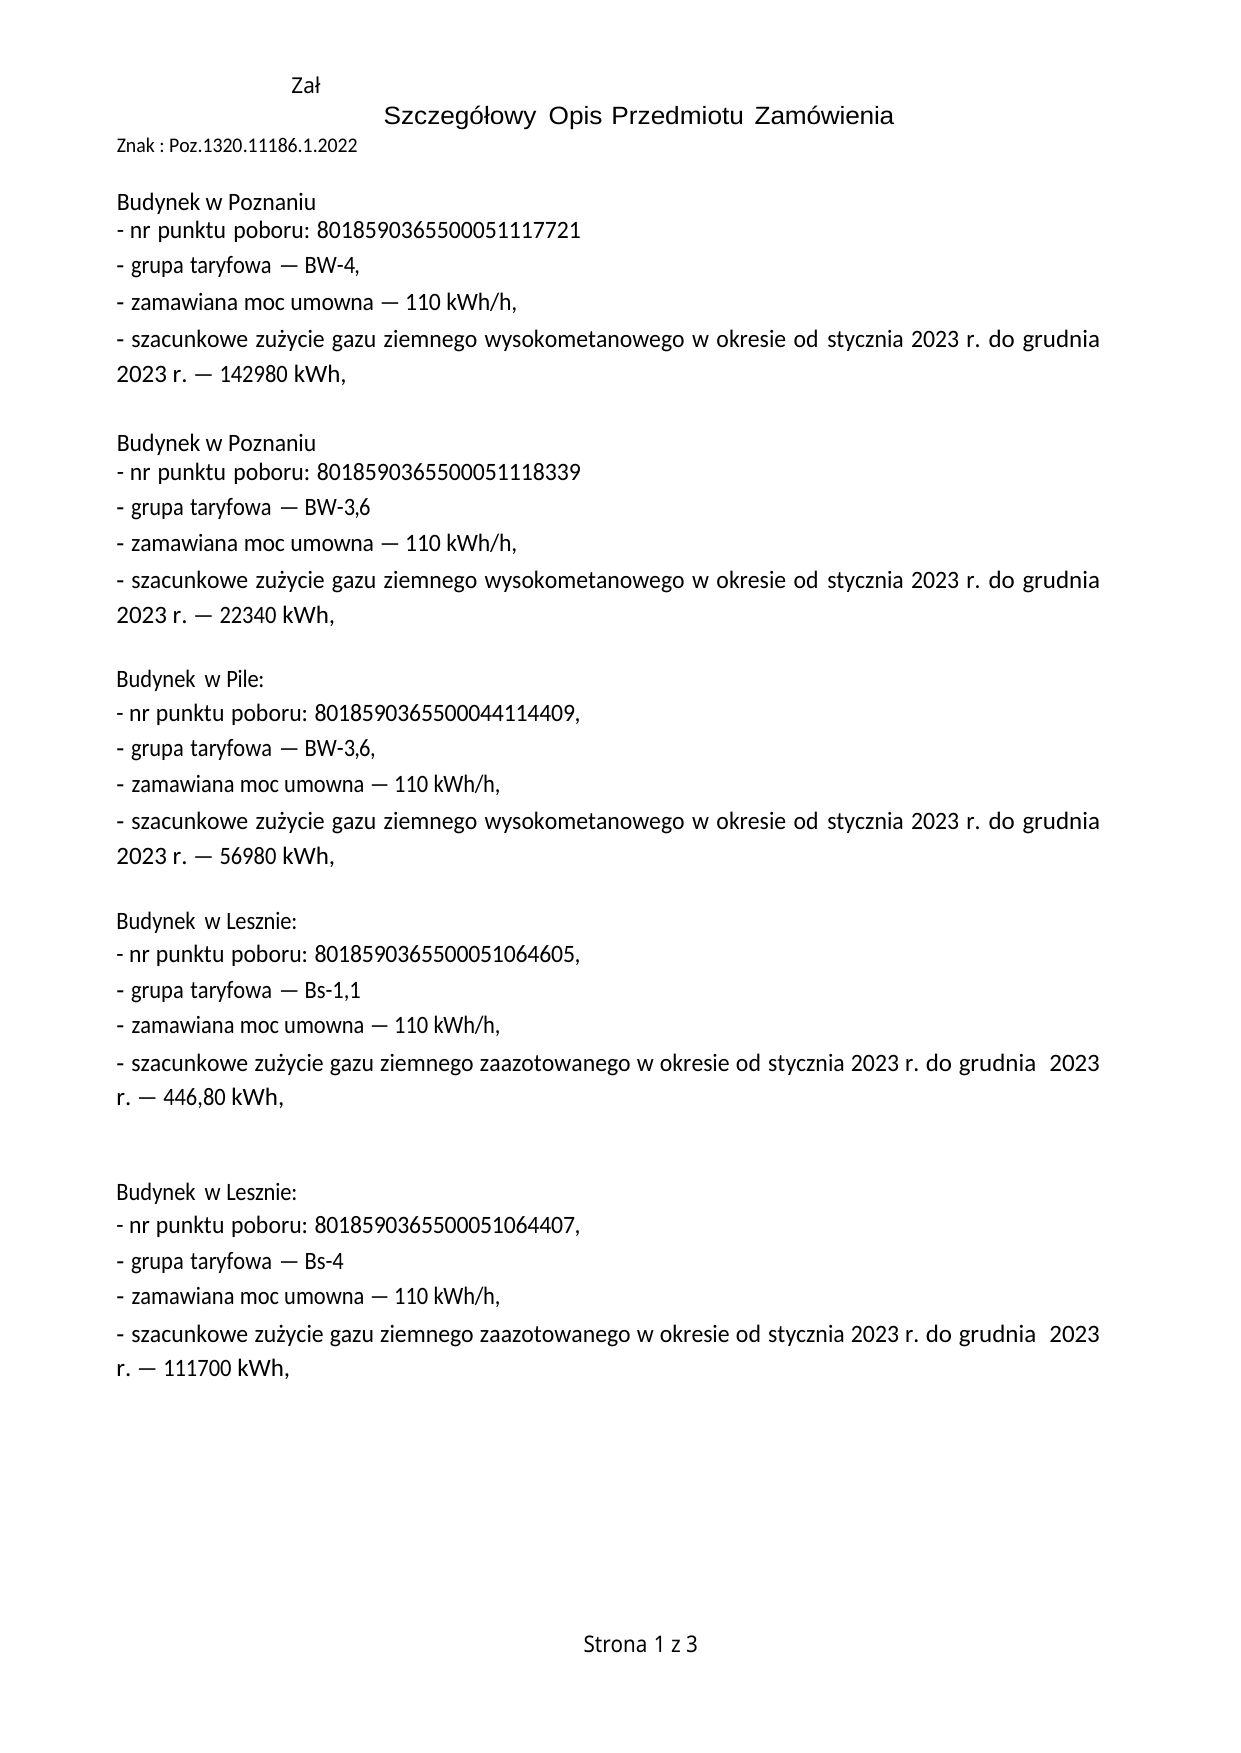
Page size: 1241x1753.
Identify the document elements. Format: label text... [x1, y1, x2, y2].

list szacunkowe zużycie gazu ziemnego wysokometanowego w okresie od stycznia 2023 r. do grudnia 2023 r. — 56980 kWh, [116, 803, 1100, 870]
text Budynek w Lesznie: [116, 905, 1190, 935]
text - nr punktu poboru: 8018590365500051117721 [117, 216, 1190, 244]
text Budynek w Pile: [116, 663, 1190, 694]
list zamawiana moc umowna — 110 kWh/h, [116, 284, 1190, 318]
text Budynek w Poznaniu [117, 187, 1190, 216]
text - nr punktu poboru: 8018590365500051064407, [116, 1209, 1190, 1240]
list grupa taryfowa — BW-3,6, [116, 730, 1190, 764]
text - nr punktu poboru: 8018590365500044114409, [116, 697, 1190, 727]
text - nr punktu poboru: 8018590365500051118339 [117, 457, 1190, 486]
list szacunkowe zużycie gazu ziemnego zaazotowanego w okresie od stycznia 2023 r. do grudnia 2023 r. — 111700 kWh, [116, 1315, 1100, 1383]
text Budynek w Poznaniu [117, 428, 1190, 457]
list zamawiana moc umowna — 110 kWh/h, [116, 766, 1190, 799]
list szacunkowe zużycie gazu ziemnego wysokometanowego w okresie od stycznia 2023 r. do grudnia 2023 r. — 22340 kWh, [116, 562, 1100, 630]
list grupa taryfowa — BW-3,6 [116, 488, 1190, 522]
list grupa taryfowa — BW-4, [116, 247, 1190, 281]
list zamawiana moc umowna — 110 kWh/h, [116, 1278, 1190, 1312]
list szacunkowe zużycie gazu ziemnego zaazotowanego w okresie od stycznia 2023 r. do grudnia 2023 r. — 446,80 kWh, [116, 1044, 1100, 1112]
text - nr punktu poboru: 8018590365500051064605, [116, 938, 1190, 969]
list zamawiana moc umowna — 110 kWh/h, [116, 525, 1190, 559]
text Szczegółowy Opis Przedmiotu Zamówienia [383, 101, 1190, 130]
list grupa taryfowa — Bs-1,1 [116, 971, 1190, 1005]
list szacunkowe zużycie gazu ziemnego wysokometanowego w okresie od stycznia 2023 r. do grudnia 2023 r. — 142980 kWh, [116, 321, 1100, 389]
text Znak : Poz.1320.11186.1.2022 [117, 130, 1190, 159]
list zamawiana moc umowna — 110 kWh/h, [116, 1007, 1190, 1041]
text Budynek w Lesznie: [116, 1176, 1190, 1206]
list grupa taryfowa — Bs-4 [116, 1242, 1190, 1276]
text Zał [291, 70, 325, 100]
